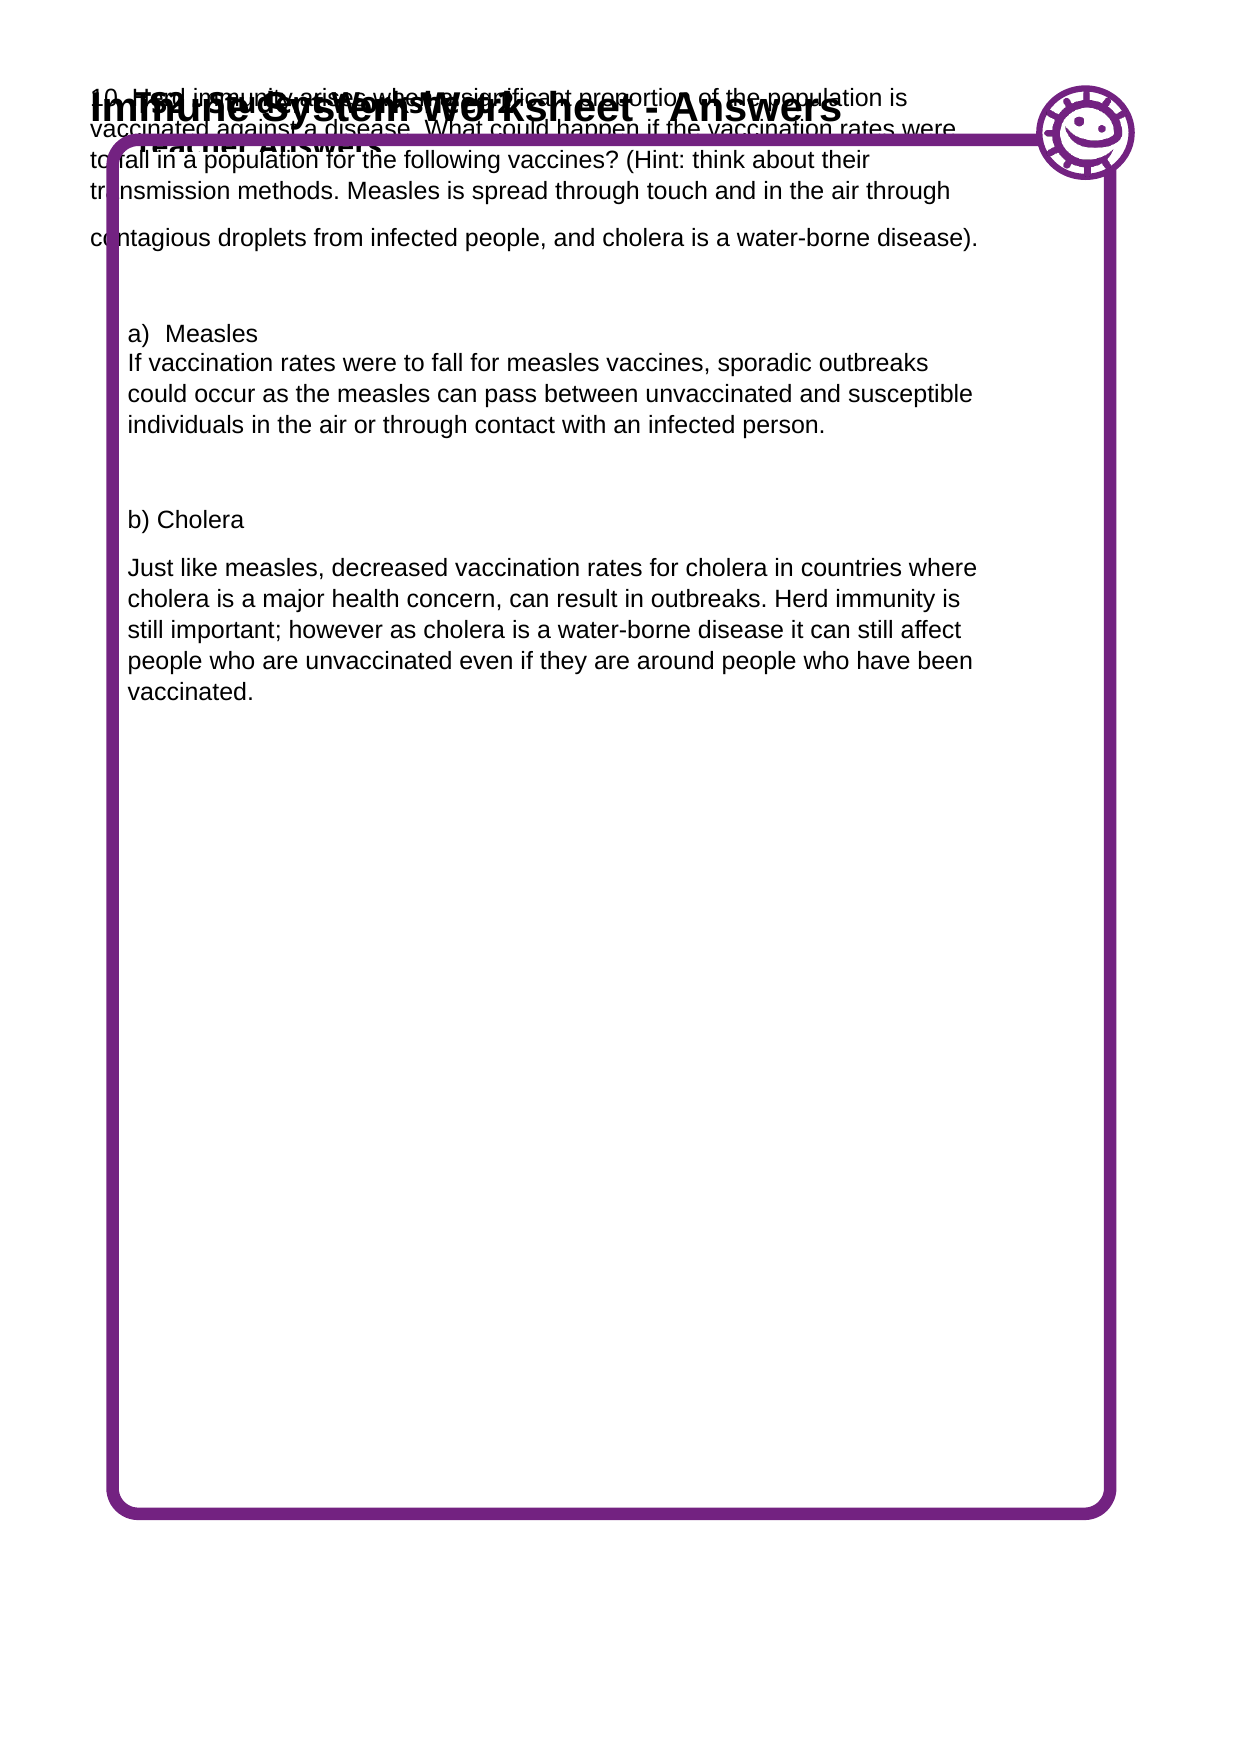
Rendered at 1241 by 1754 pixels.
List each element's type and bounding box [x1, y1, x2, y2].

picture [1044, 90, 1127, 177]
